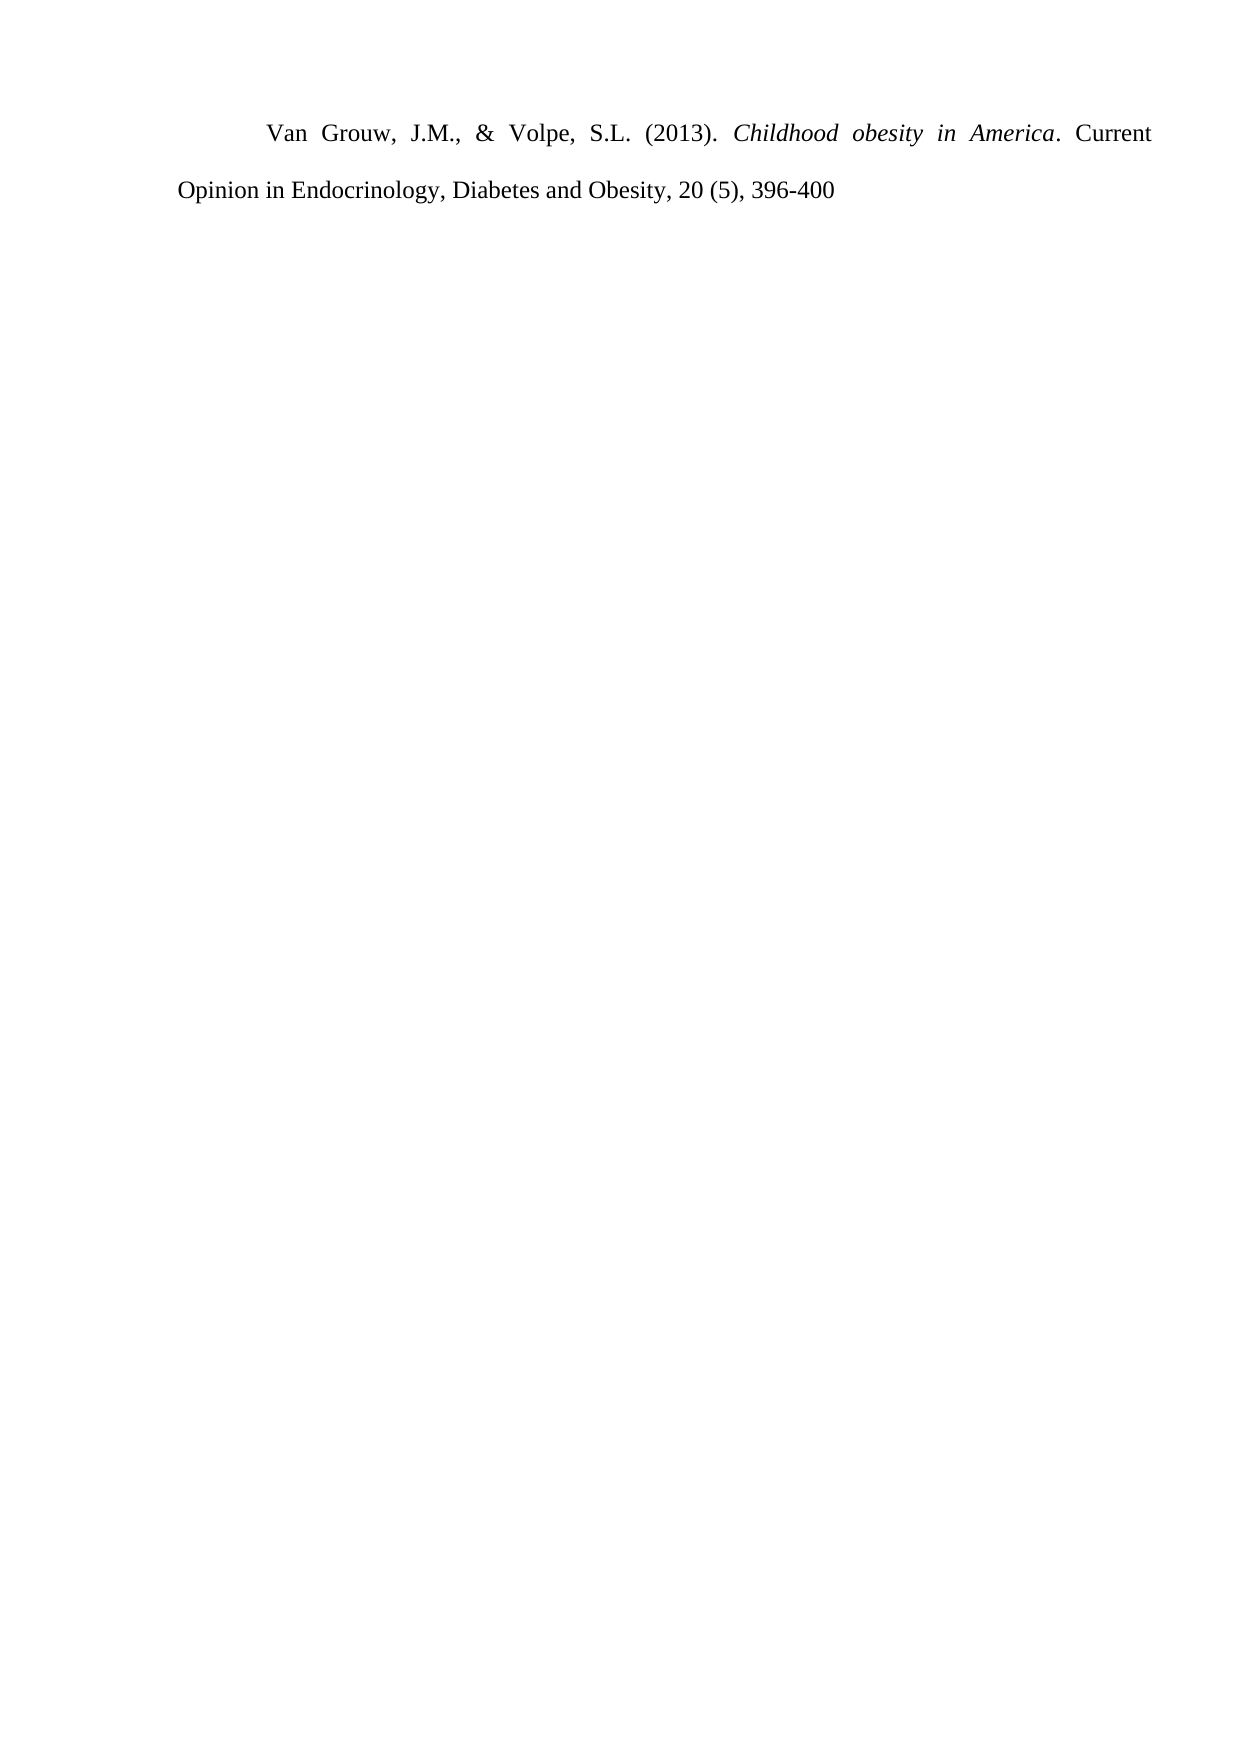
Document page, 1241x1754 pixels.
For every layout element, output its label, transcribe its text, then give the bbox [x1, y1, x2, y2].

text Van Grouw, J.M., & Volpe, S.L. (2013). Childhood obesity in America. Current Opinion in Endocrinology, Diabetes and Obesity, 20 (5), 396-400 [177, 118, 1152, 204]
